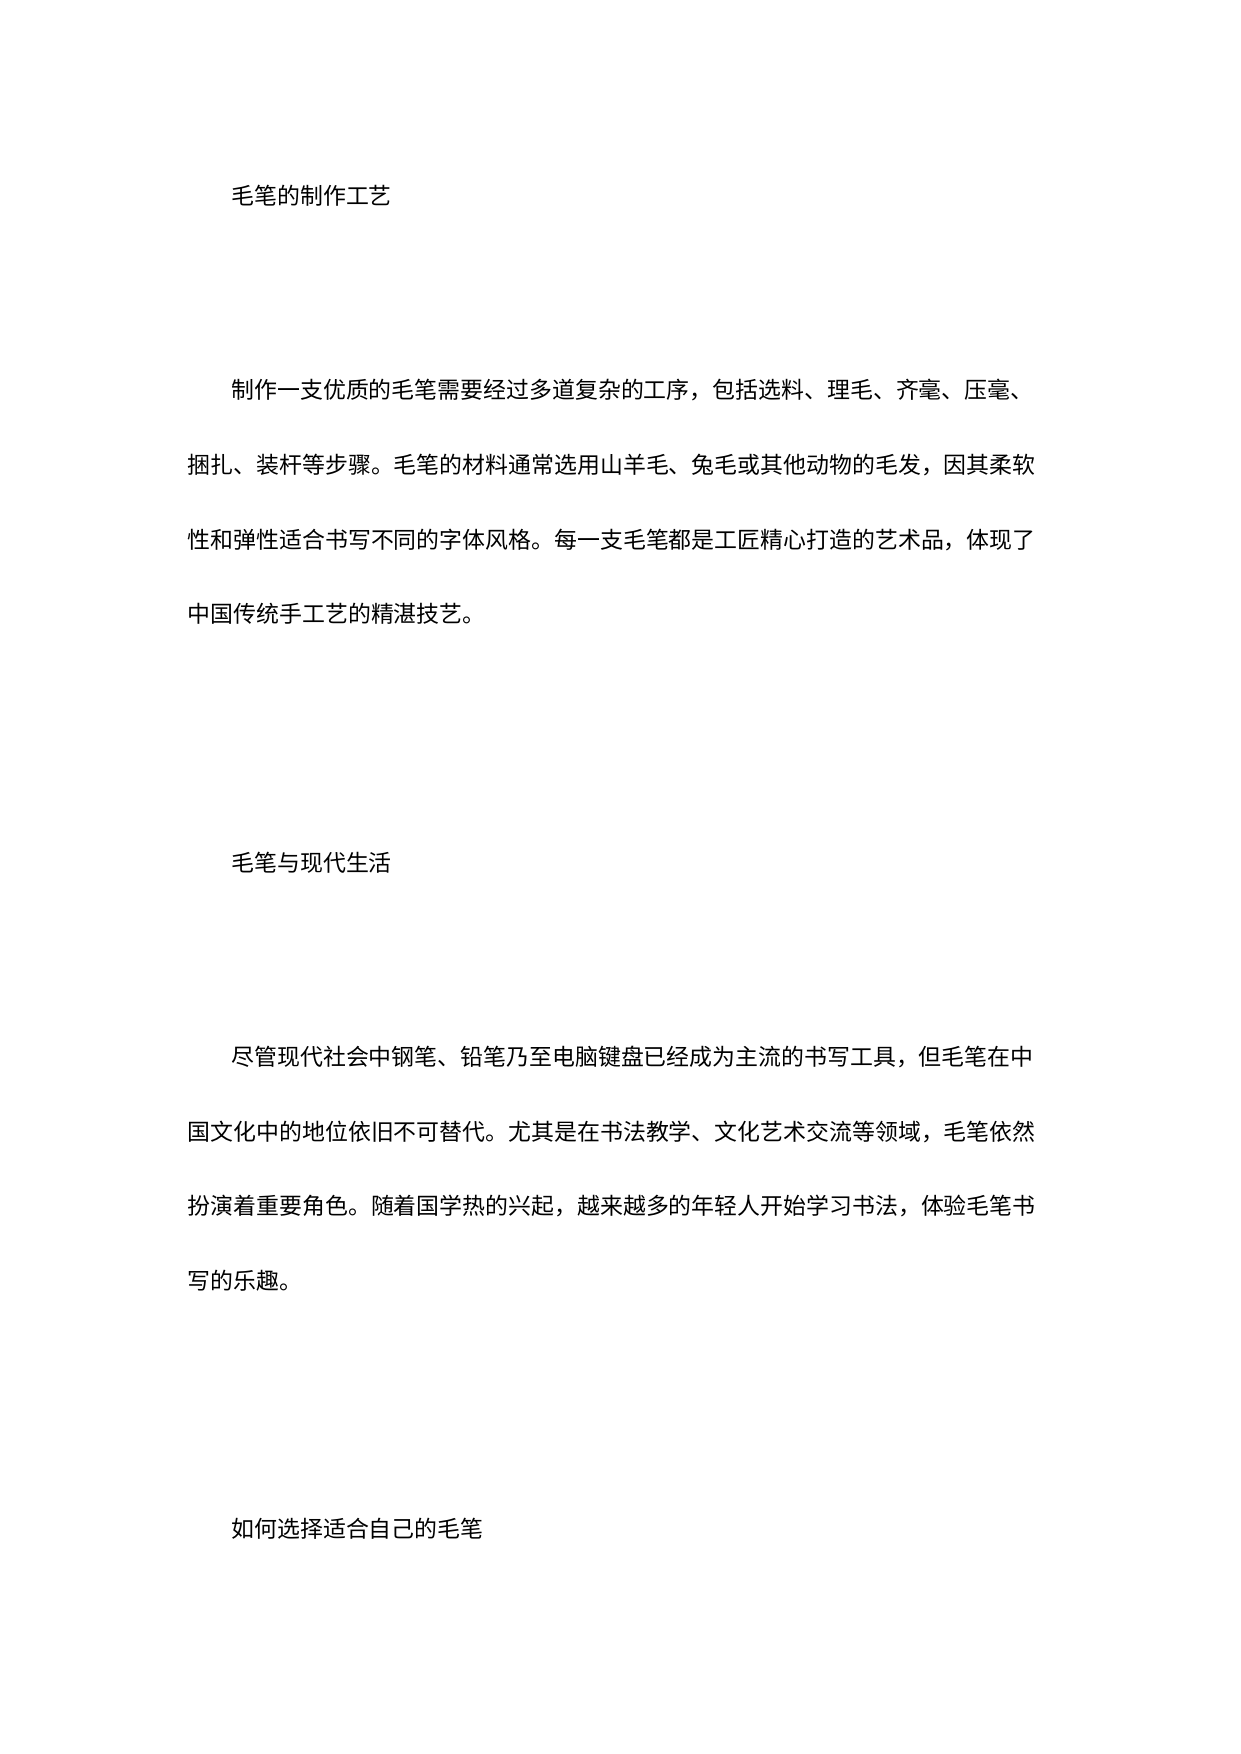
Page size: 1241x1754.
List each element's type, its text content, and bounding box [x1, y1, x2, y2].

text 如何选择适合自己的毛笔 [187, 1495, 1053, 1560]
text 毛笔与现代生活 [187, 828, 1053, 893]
text 制作一支优质的毛笔需要经过多道复杂的工序，包括选料、理毛、齐毫、压毫、捆扎、装杆等步骤。毛笔的材料通常选用山羊毛、兔毛或其他动物的毛发，因其柔软性和弹性适合书写不同的字体风格。每一支毛笔都是工匠精心打造的艺术品，体现了中国传统手工艺的精湛技艺。 [187, 356, 1053, 645]
text 尽管现代社会中钢笔、铅笔乃至电脑键盘已经成为主流的书写工具，但毛笔在中国文化中的地位依旧不可替代。尤其是在书法教学、文化艺术交流等领域，毛笔依然扮演着重要角色。随着国学热的兴起，越来越多的年轻人开始学习书法，体验毛笔书写的乐趣。 [187, 1023, 1053, 1312]
text 毛笔的制作工艺 [187, 162, 1053, 227]
